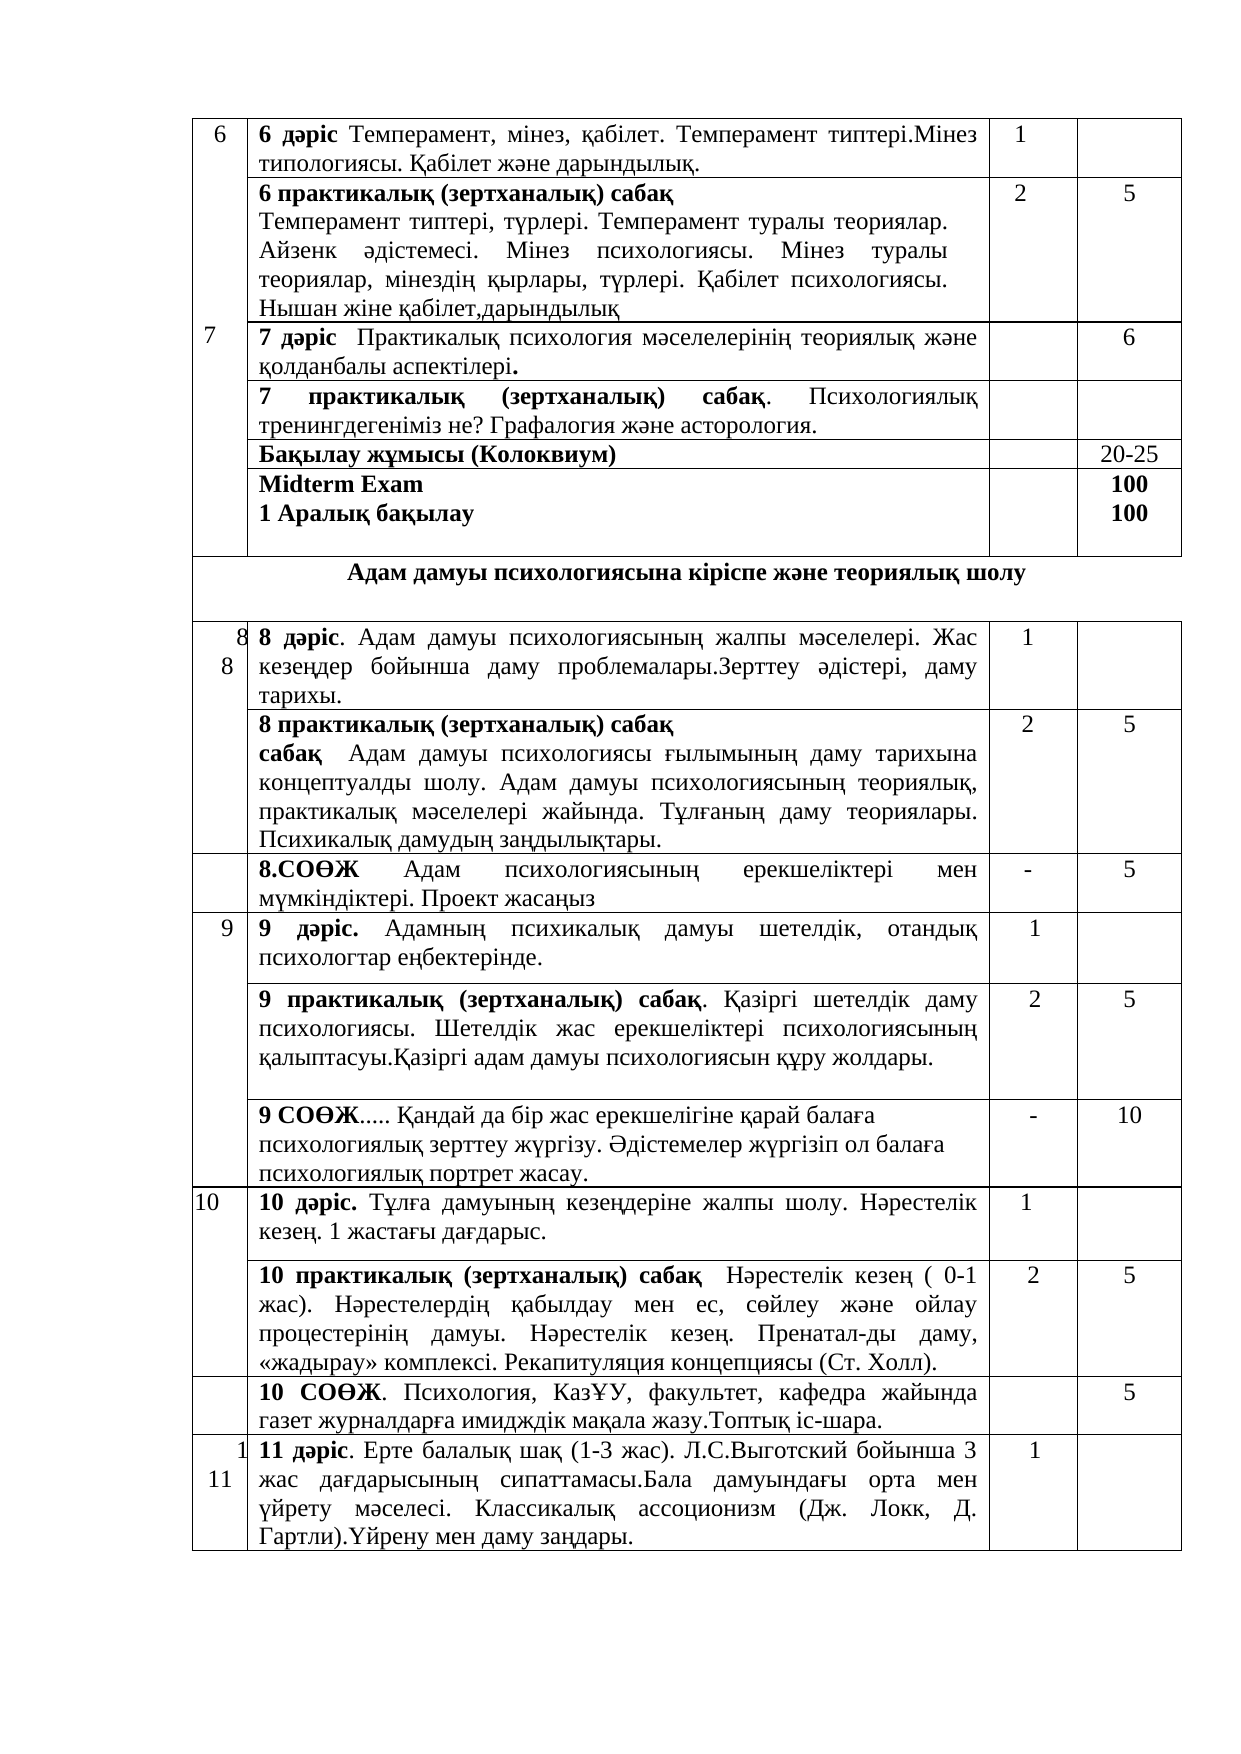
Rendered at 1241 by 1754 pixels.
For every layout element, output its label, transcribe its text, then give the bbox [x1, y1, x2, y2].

table_cell [1078, 1435, 1181, 1550]
table_cell [193, 1377, 247, 1434]
table_cell [990, 469, 1077, 556]
table_cell 1 [990, 913, 1077, 983]
table_cell 6 7 [193, 119, 247, 556]
table_cell [193, 854, 247, 912]
table_cell [990, 381, 1077, 438]
table_cell 2 [990, 1261, 1077, 1376]
table_cell 5 [1078, 1377, 1181, 1434]
table_cell 1 [990, 1435, 1077, 1550]
table_cell [1078, 381, 1181, 438]
table_cell Адам дамуы психологиясына кіріспе және теориялық шолу [193, 557, 1181, 621]
table_cell 9 дәріс. Адамның психикалық дамуы шетелдік, отандық психологтар еңбектерінде. [248, 913, 989, 983]
table_cell 5 [1078, 178, 1181, 321]
table_cell 1 [990, 119, 1077, 177]
table_cell 10 практикалық (зертханалық) сабақ Нәрестелік кезең ( 0-1 жас). Нәрестелердің қабылдау мен ес, сөйлеу және ойлау процестерінің дамуы. Нәрестелік кезең. Пренатал-ды даму, «жадырау» комплексі. Рекапитуляция концепциясы (Ст. Холл). [248, 1261, 989, 1376]
table_cell 10 дәріс. Тұлға дамуының кезеңдеріне жалпы шолу. Нәрестелік кезең. 1 жастағы дағдарыс. [248, 1188, 989, 1259]
table_cell [1078, 622, 1181, 708]
table_cell [1078, 1188, 1181, 1259]
table_cell 1 [990, 622, 1077, 708]
table_cell 8.СОӨЖ Адам психологиясының ерекшеліктері мен мүмкіндіктері. Проект жасаңыз [248, 854, 989, 912]
table_cell 1 [990, 1188, 1077, 1259]
table_cell [1078, 913, 1181, 983]
table_cell 8 практикалық (зертханалық) сабақ сабақ Адам дамуы психологиясы ғылымының даму тарихына концептуалды шолу. Адам дамуы психологиясының теориялық, практикалық мәселелері жайында. Тұлғаның даму теориялары. Психикалық дамудың заңдылықтары. [248, 710, 989, 853]
table_cell 5 [1078, 1261, 1181, 1376]
table_cell 111 [193, 1435, 247, 1550]
table_cell 5 [1078, 854, 1181, 912]
table_cell 11 дәріс. Ерте балалық шақ (1-3 жас). Л.С.Выготский бойынша 3 жас дағдарысының сипаттамасы.Бала дамуындағы орта мен үйрету мәселесі. Классикалық ассоционизм (Дж. Локк, Д. Гартли).Үйрену мен даму заңдары. [248, 1435, 989, 1550]
table_cell [1078, 119, 1181, 177]
table_cell 9 практикалық (зертханалық) сабақ. Қазіргі шетелдік даму психологиясы. Шетелдік жас ерекшеліктері психологиясының қалыптасуы.Қазіргі адам дамуы психологиясын құру жолдары. [248, 984, 989, 1099]
table_cell 7 дәріс Практикалық психология мәселелерінің теориялық және қолданбалы аспектілері. [248, 323, 989, 380]
table_cell 10 СОӨЖ. Психология, КазҰУ, факультет, кафедра жайында газет журналдарға имидждік мақала жазу.Топтық іс-шара. [248, 1377, 989, 1434]
table_cell 8 8 [193, 622, 247, 853]
table_cell 9 [193, 913, 247, 1186]
table_cell [990, 1377, 1077, 1434]
table_cell 2 [990, 710, 1077, 853]
table_cell - [990, 1100, 1077, 1186]
table_cell 6 практикалық (зертханалық) сабақ Темперамент типтері, түрлері. Темперамент туралы теориялар. Айзенк әдістемесі. Мiнез психологиясы. Мінез туралы теориялар, мінездің қырлары, түрлері. Қабiлет психологиясы. Нышан жіне қабілет,дарындылық [248, 178, 989, 321]
table_cell 5 [1078, 710, 1181, 853]
table_cell 2 [990, 178, 1077, 321]
table_cell [990, 440, 1077, 468]
table_cell 10 [193, 1188, 247, 1376]
table_cell Бақылау жұмысы (Колоквиум) [248, 440, 989, 468]
table_cell 100 100 [1078, 469, 1181, 556]
table_cell 6 дәріс Темперамент, мінез, қабілет. Темперамент типтері.Мінез типологиясы. Қабілет және дарындылық. [248, 119, 989, 177]
table_cell 9 СОӨЖ..... Қандай да бір жас ерекшелігіне қарай балаға психологиялық зерттеу жүргізу. Әдістемелер жүргізіп ол балаға психологиялық портрет жасау. [248, 1100, 989, 1186]
table_cell 20-25 [1078, 440, 1181, 468]
table_cell - [990, 854, 1077, 912]
table_cell 8 дәріс. Адам дамуы психологиясының жалпы мәселелері. Жас кезеңдер бойынша даму проблемалары.Зерттеу әдістері, даму тарихы. [248, 622, 989, 708]
table_cell 2 [990, 984, 1077, 1099]
table_cell Midterm Exam 1 Аралық бақылау [248, 469, 989, 556]
table_cell 7 практикалық (зертханалық) сабақ. Психологиялық тренингдегеніміз не? Графалогия және асторология. [248, 381, 989, 438]
table_cell 5 [1078, 984, 1181, 1099]
table_cell 10 [1078, 1100, 1181, 1186]
table_cell 6 [1078, 323, 1181, 380]
table_cell [990, 323, 1077, 380]
